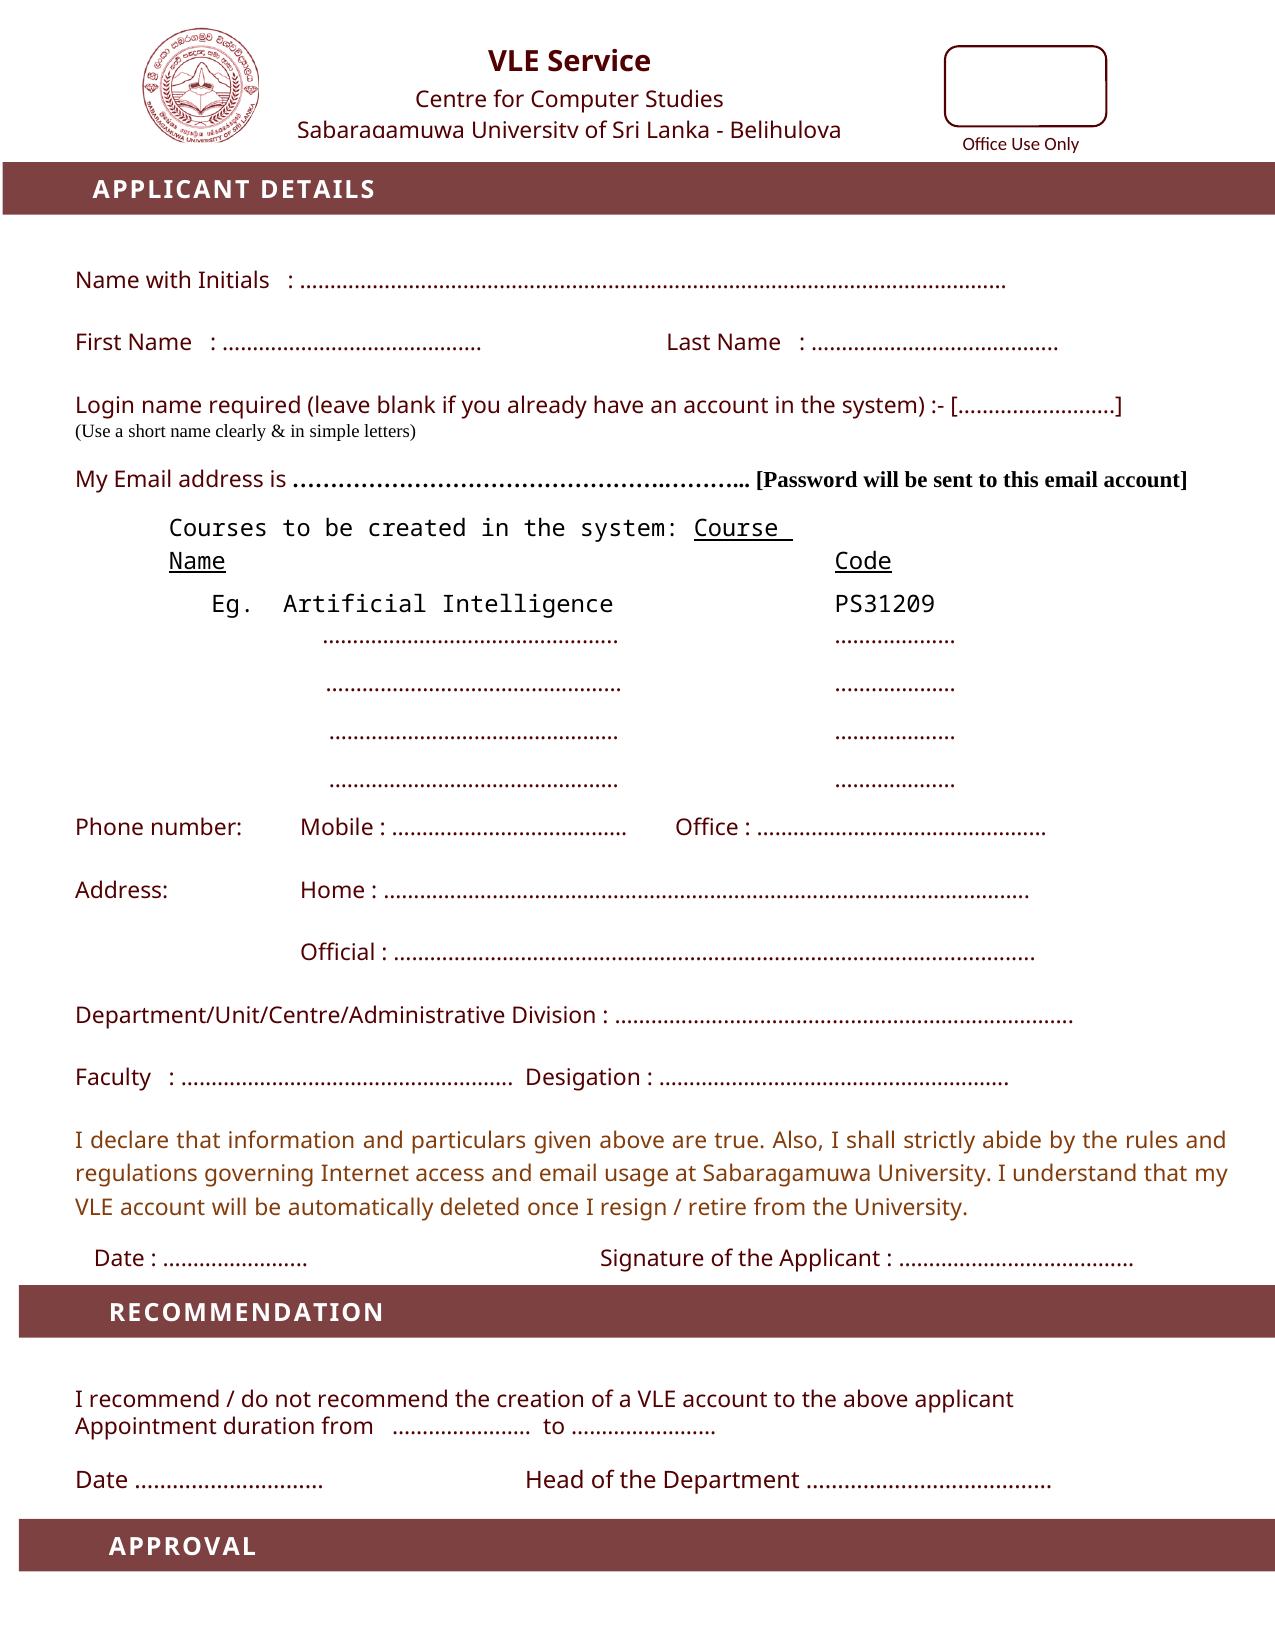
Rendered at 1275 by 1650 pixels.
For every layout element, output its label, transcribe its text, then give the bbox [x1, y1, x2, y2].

table_header Courses to be created in the system: Course Name [150, 511, 834, 576]
table_cell ………………………………………… [150, 715, 834, 763]
text Official : ……………………………………………………………………………................... [225, 936, 1200, 967]
text Date : …………………... Signature of the Applicant : ………………………………… [75, 1241, 1237, 1273]
table_header Code [834, 511, 994, 576]
table_cell …….……….… [834, 763, 994, 811]
table_cell ..…..….……… [834, 667, 994, 715]
table_cell ………………….……………………… [150, 667, 834, 715]
table_cell ………………….……………………... [150, 619, 834, 667]
picture [140, 26, 259, 142]
text I recommend / do not recommend the creation of a VLE account to the above applicant [75, 1384, 1237, 1411]
table_cell Eg. Artificial Intelligence [150, 576, 834, 619]
text (Use a short name clearly & in simple letters) [75, 420, 1200, 442]
text I declare that information and particulars given above are true. Also, I shall strictly abide by the rules and regulations governing Internet access and email usage at Sabaragamuwa University. I understand that my VLE account will be automatically deleted once I resign / retire from the University. [75, 1123, 1228, 1222]
table_cell …….……….… [834, 715, 994, 763]
table_cell ………………………………………… [150, 763, 834, 811]
table_cell PS31209 [834, 576, 994, 619]
text Login name required (leave blank if you already have an account in the system) :- [……………………..] [75, 389, 1200, 420]
text Date ………………………… Head of the Department ………………………………… [75, 1465, 1200, 1492]
text Faculty : ………………………………………………. Desigation : …………………………………………………. [75, 1061, 1200, 1092]
text Name with Initials : ……………………………………………………………………………………………………… [75, 264, 1200, 295]
text First Name : ……………………………………. Last Name : ………………………………….. [75, 326, 1200, 358]
text Department/Unit/Centre/Administrative Division : …………………………………………………………………. [75, 998, 1200, 1030]
text My Email address is ………………………………………….………... [Password will be sent to this email account] [75, 463, 1200, 494]
text Appointment duration from ………………….. to …………………… [75, 1411, 1200, 1438]
text Address: Home : …………………………………………………………………………………………….. [75, 873, 1200, 905]
table_cell ……..………… [834, 619, 994, 667]
text Phone number: Mobile : ………………………………… Office : ………………………………………… [75, 811, 1200, 842]
